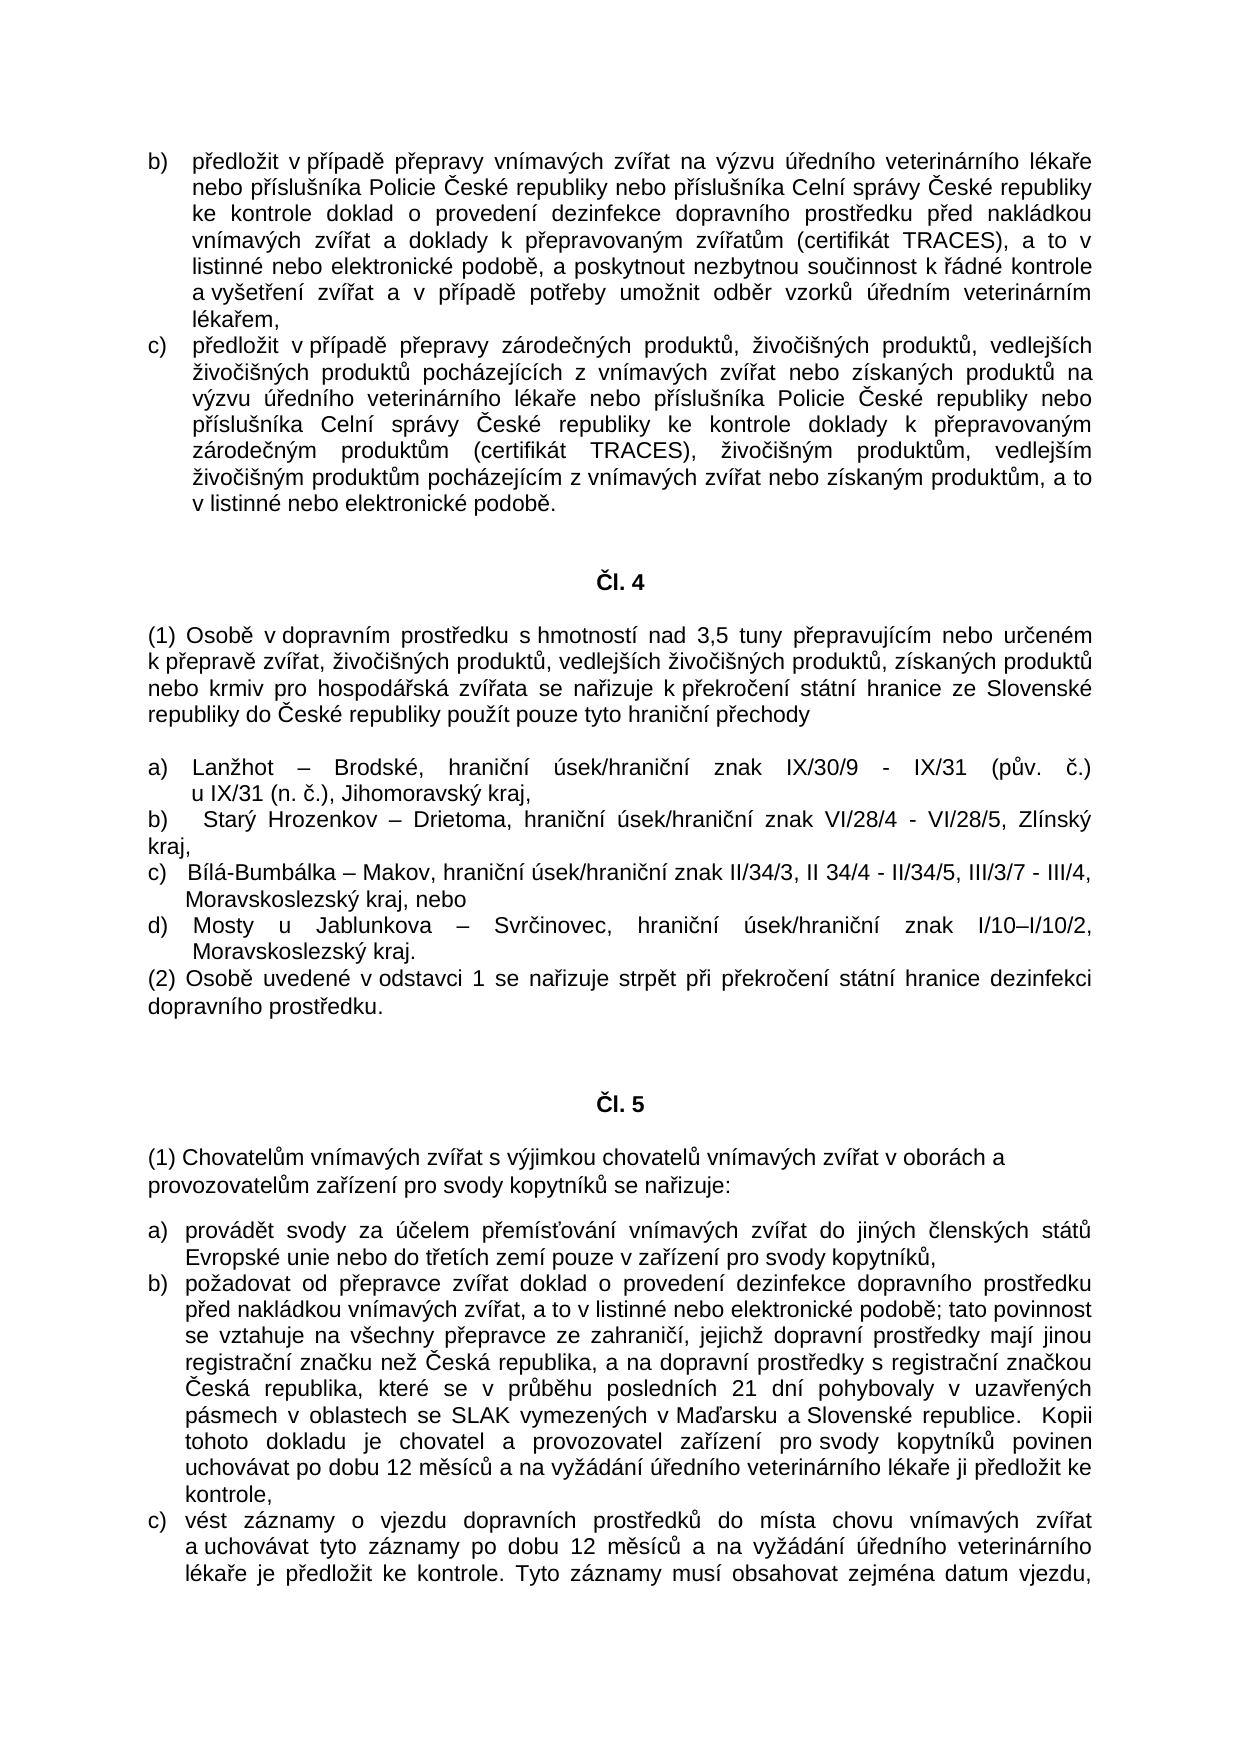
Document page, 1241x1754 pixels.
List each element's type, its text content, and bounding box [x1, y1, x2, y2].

list požadovat od přepravce zvířat doklad o provedení dezinfekce dopravního prostředku před nakládkou vnímavých zvířat, a to v listinné nebo elektronické podobě; tato povinnost se vztahuje na všechny přepravce ze zahraničí, jejichž dopravní prostředky mají jinou registrační značku než Česká republika, a na dopravní prostředky s registrační značkou Česká republika, které se v průběhu posledních 21 dní pohybovaly v uzavřených pásmech v oblastech se SLAK vymezených v Maďarsku a Slovenské republice. Kopii tohoto dokladu je chovatel a provozovatel zařízení pro svody kopytníků povinen uchovávat po dobu 12 měsíců a na vyžádání úředního veterinárního lékaře ji předložit ke kontrole, [148, 1270, 1093, 1507]
text Čl. 5 [148, 1091, 1093, 1117]
list předložit v případě přepravy vnímavých zvířat na výzvu úředního veterinárního lékaře nebo příslušníka Policie České republiky nebo příslušníka Celní správy České republiky ke kontrole doklad o provedení dezinfekce dopravního prostředku před nakládkou vnímavých zvířat a doklady k přepravovaným zvířatům (certifikát TRACES), a to v listinné nebo elektronické podobě, a poskytnout nezbytnou součinnost k řádné kontrole a vyšetření zvířat a v případě potřeby umožnit odběr vzorků úředním veterinárním lékařem, [148, 148, 1093, 332]
list provádět svody za účelem přemísťování vnímavých zvířat do jiných členských států Evropské unie nebo do třetích zemí pouze v zařízení pro svody kopytníků, [148, 1217, 1093, 1270]
text c) Bílá-Bumbálka – Makov, hraniční úsek/hraniční znak II/34/3, II 34/4 - II/34/5, III/3/7 - III/4, Moravskoslezský kraj, nebo [148, 859, 1093, 912]
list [148, 1507, 1093, 1586]
text (1) Osobě v dopravním prostředku s hmotností nad 3,5 tuny přepravujícím nebo určeném k přepravě zvířat, živočišných produktů, vedlejších živočišných produktů, získaných produktů nebo krmiv pro hospodářská zvířata se nařizuje k překročení státní hranice ze Slovenské republiky do České republiky použít pouze tyto hraniční přechody [148, 622, 1093, 727]
list předložit v případě přepravy zárodečných produktů, živočišných produktů, vedlejších živočišných produktů pocházejících z vnímavých zvířat nebo získaných produktů na výzvu úředního veterinárního lékaře nebo příslušníka Policie České republiky nebo příslušníka Celní správy České republiky ke kontrole doklady k přepravovaným zárodečným produktům (certifikát TRACES), živočišným produktům, vedlejším živočišným produktům pocházejícím z vnímavých zvířat nebo získaným produktům, a to v listinné nebo elektronické podobě. [148, 332, 1093, 517]
text (1) Chovatelům vnímavých zvířat s výjimkou chovatelů vnímavých zvířat v oborách a provozovatelům zařízení pro svody kopytníků se nařizuje: [148, 1143, 1093, 1198]
text Čl. 4 [148, 569, 1093, 596]
text a) Lanžhot – Brodské, hraniční úsek/hraniční znak IX/30/9 - IX/31 (pův. č.) u IX/31 (n. č.), Jihomoravský kraj, [148, 754, 1093, 806]
text (2) Osobě uvedené v odstavci 1 se nařizuje strpět při překročení státní hranice dezinfekci dopravního prostředku. [148, 964, 1093, 1019]
text b) Starý Hrozenkov – Drietoma, hraniční úsek/hraniční znak VI/28/4 - VI/28/5, Zlínský kraj, [148, 806, 1093, 859]
text d) Mosty u Jablunkova – Svrčinovec, hraniční úsek/hraniční znak I/10–I/10/2, Moravskoslezský kraj. [148, 912, 1093, 964]
